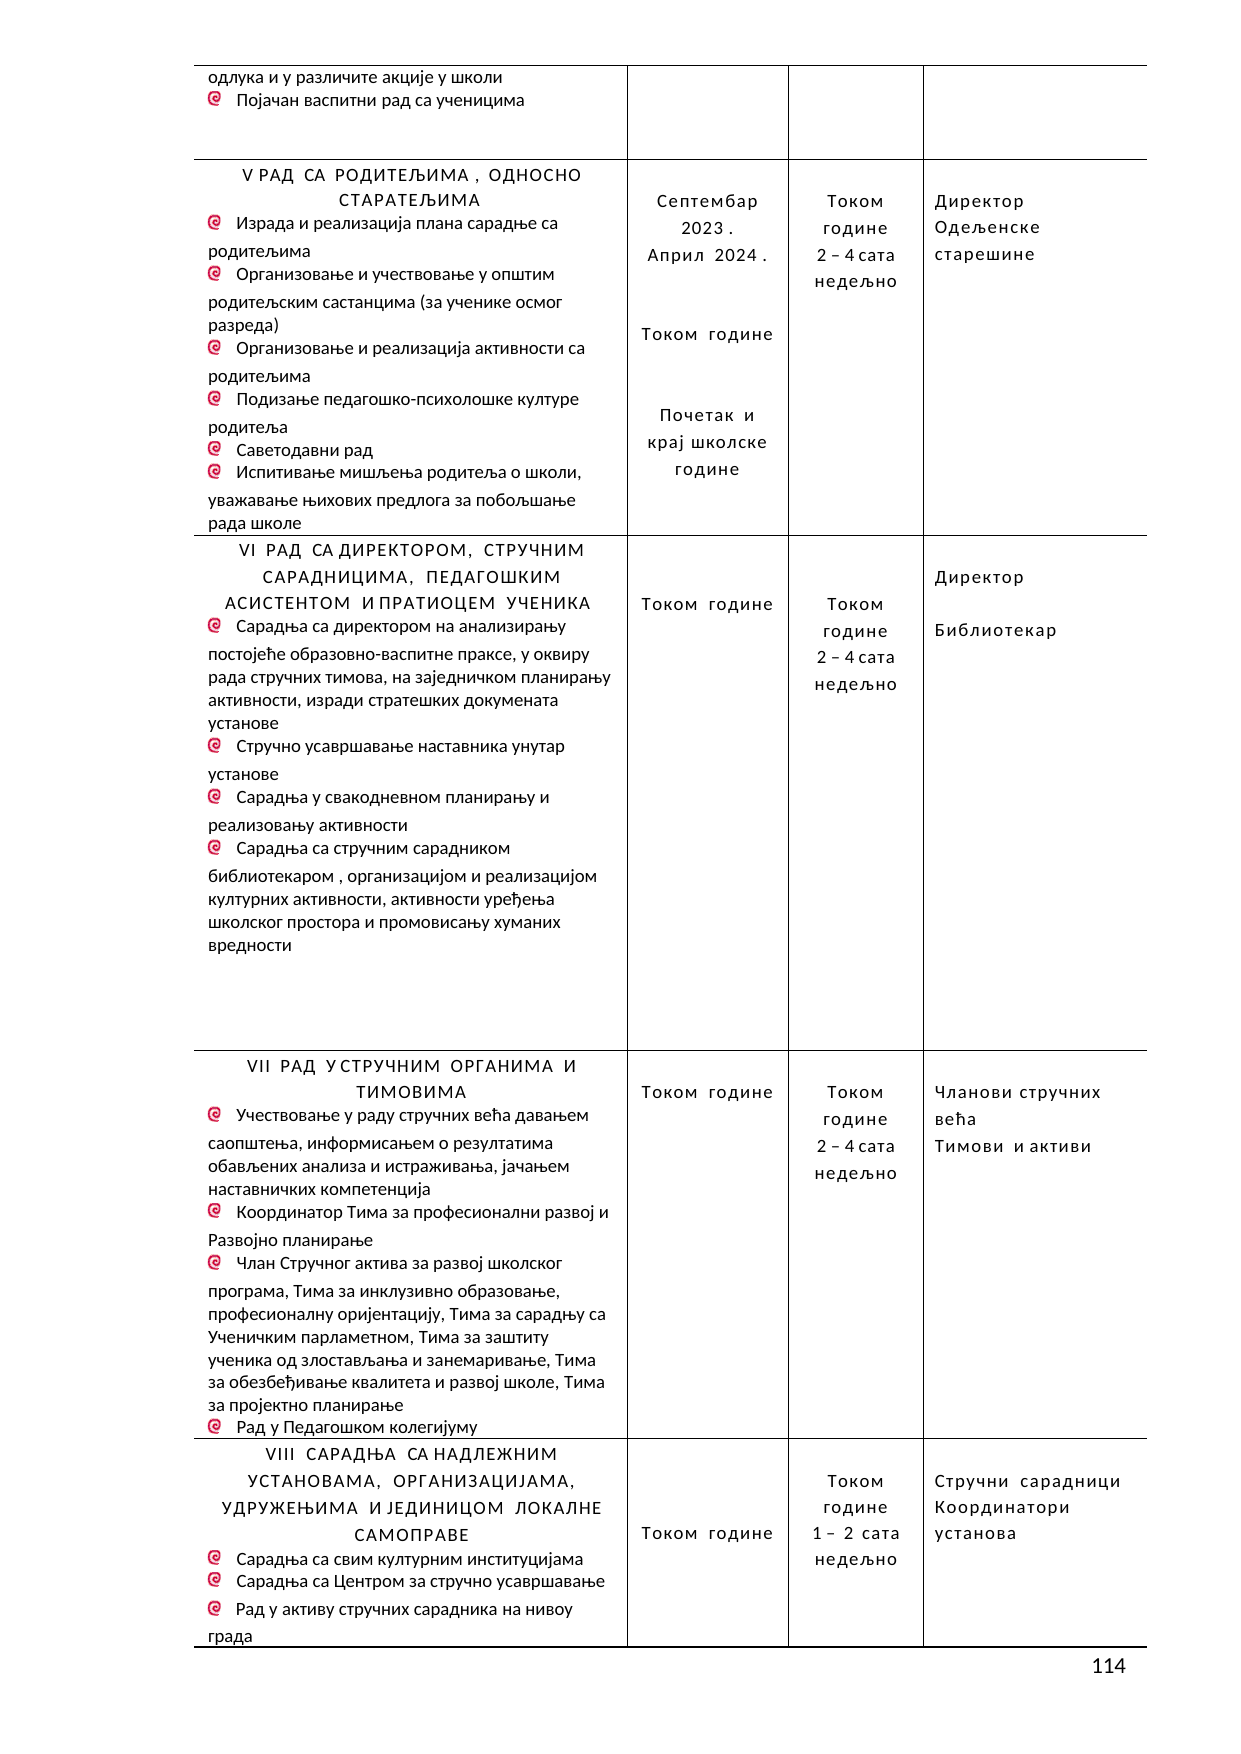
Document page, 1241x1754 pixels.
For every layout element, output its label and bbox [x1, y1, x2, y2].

picture [207, 265, 221, 281]
picture [207, 339, 221, 355]
picture [207, 1550, 221, 1565]
picture [207, 1572, 221, 1587]
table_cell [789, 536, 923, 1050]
picture [207, 617, 221, 633]
picture [207, 390, 221, 406]
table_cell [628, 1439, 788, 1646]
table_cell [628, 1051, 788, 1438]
picture [207, 839, 221, 855]
picture [207, 1418, 221, 1434]
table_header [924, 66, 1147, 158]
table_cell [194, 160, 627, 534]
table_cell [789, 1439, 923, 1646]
picture [207, 1600, 221, 1616]
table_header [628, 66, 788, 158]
picture [207, 441, 221, 456]
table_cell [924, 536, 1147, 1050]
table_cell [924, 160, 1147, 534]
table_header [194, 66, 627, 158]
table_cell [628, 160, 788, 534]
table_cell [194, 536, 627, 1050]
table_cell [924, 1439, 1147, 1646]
picture [207, 214, 221, 230]
picture [207, 1203, 221, 1218]
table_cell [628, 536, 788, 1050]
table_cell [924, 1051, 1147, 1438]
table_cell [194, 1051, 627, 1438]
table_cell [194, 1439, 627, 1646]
picture [207, 463, 221, 479]
picture [207, 1254, 221, 1270]
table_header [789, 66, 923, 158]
picture [207, 91, 221, 106]
picture [207, 737, 221, 753]
picture [207, 1106, 221, 1122]
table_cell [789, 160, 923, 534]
picture [207, 788, 221, 804]
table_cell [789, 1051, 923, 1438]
